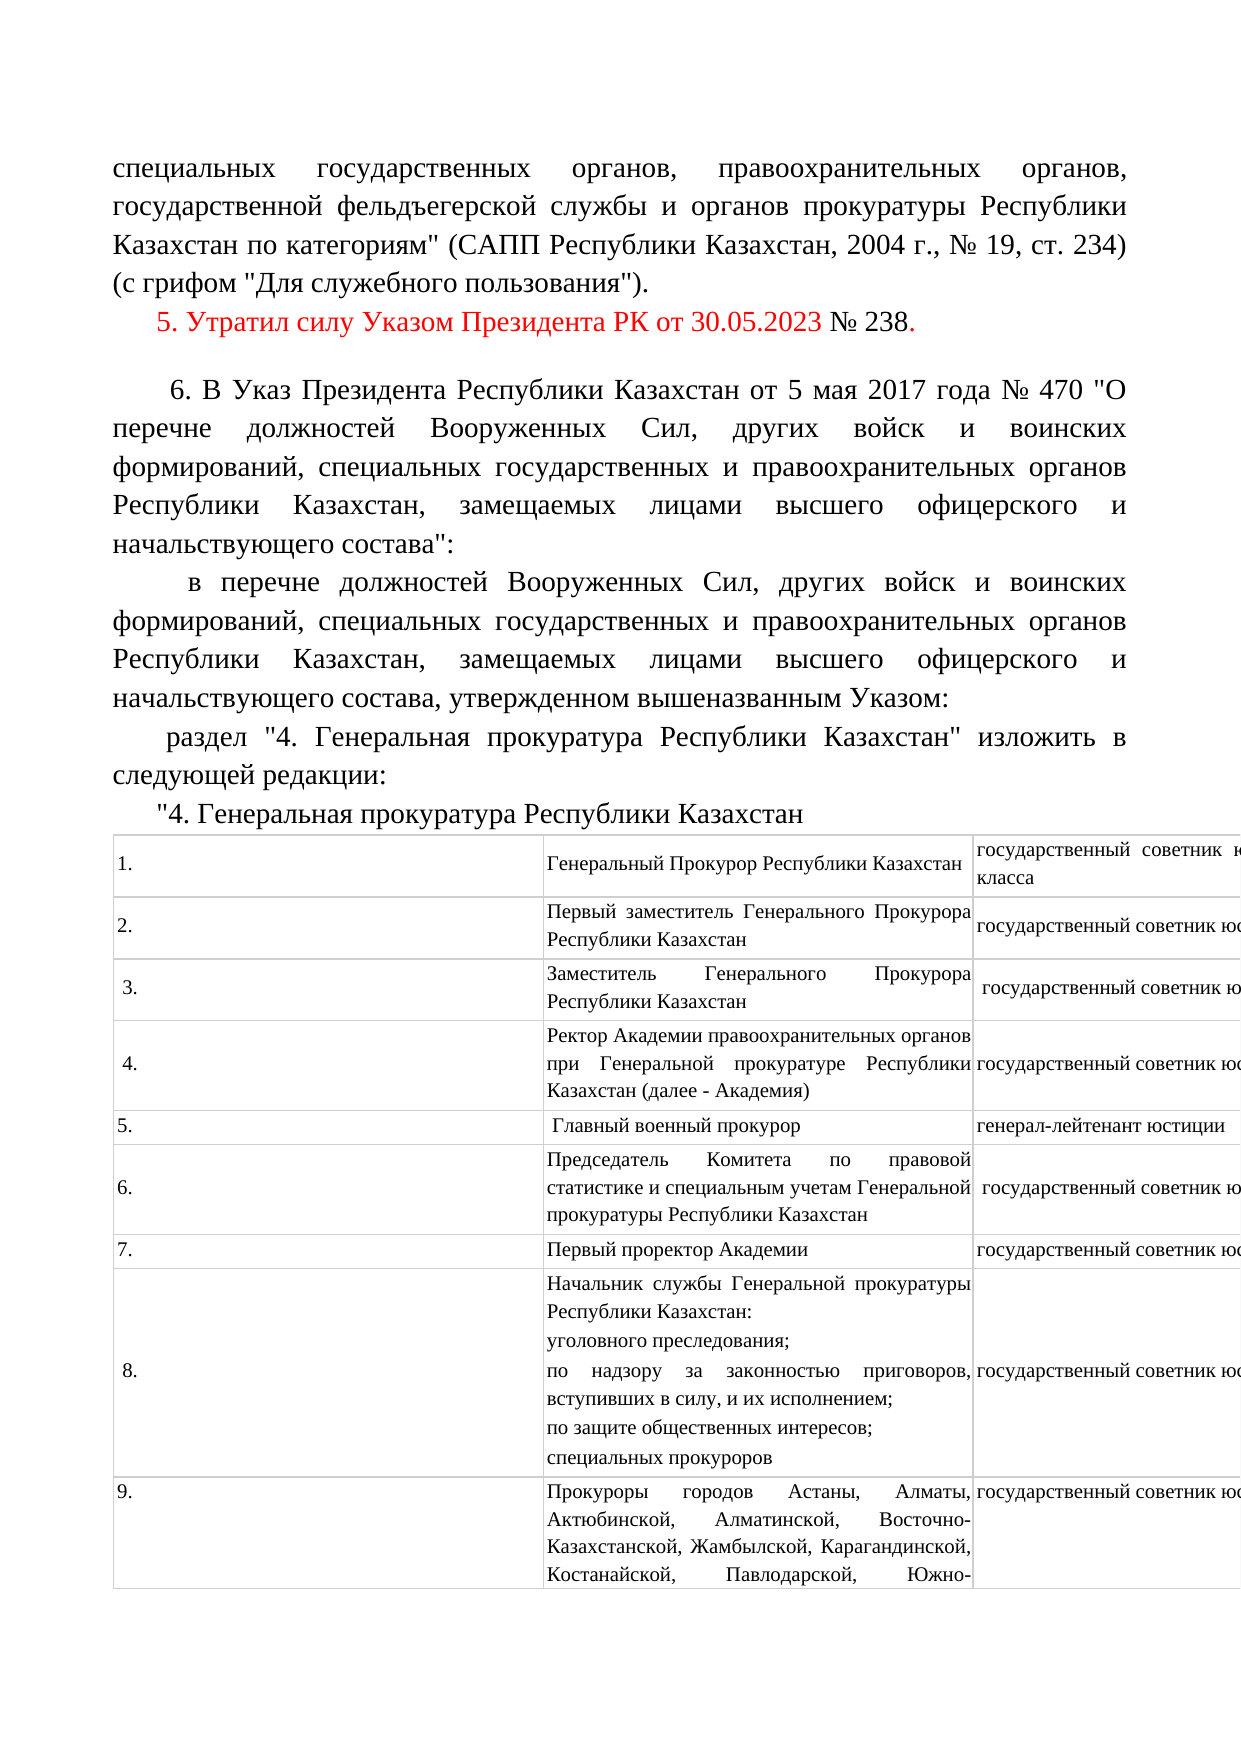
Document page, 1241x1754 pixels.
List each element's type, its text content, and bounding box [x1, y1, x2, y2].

table_cell 7. [114, 1235, 543, 1268]
table_cell Начальник службы Генеральной прокуратуры Республики Казахстан: уголовного преследования; по надзору за законностью приговоров, вступивших в силу, и их исполнением; по защите общественных интересов; специальных прокуроров [544, 1269, 972, 1476]
table_cell 9. [114, 1478, 543, 1588]
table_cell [544, 1478, 972, 1588]
table_cell Первый заместитель Генерального Прокурора Республики Казахстан [544, 898, 972, 958]
table_header 1. [114, 836, 543, 896]
table_header Генеральный Прокурор Республики Казахстан [544, 836, 972, 896]
table_cell Ректор Академии правоохранительных органов при Генеральной прокуратуре Республики Казахстан (далее - Академия) [544, 1021, 972, 1110]
table_cell Первый проректор Академии [544, 1235, 972, 1268]
text 5. Утратил силу Указом Президента РК от 30.05.2023 № 238. [112, 304, 1128, 368]
text раздел "4. Генеральная прокуратура Республики Казахстан" изложить в следующей редакции: [112, 719, 1128, 791]
table_cell государственный советник юстиции 1 класса [974, 898, 1240, 958]
text 6. В Указ Президента Республики Казахстан от 5 мая 2017 года № 470 "О перечне должностей Вооруженных Сил, других войск и воинских формирований, специальных государственных и правоохранительных органов Республики Казахстан, замещаемых лицами высшего офицерского и начальствующего состава": [112, 372, 1128, 559]
table_cell государственный советник юстиции 2 класса [974, 960, 1240, 1020]
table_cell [974, 1478, 1240, 1588]
table_cell генерал-лейтенант юстиции [974, 1111, 1240, 1144]
table_cell государственный советник юстиции 3 класса [974, 1235, 1240, 1268]
table_cell 4. [114, 1021, 543, 1110]
table_cell 6. [114, 1145, 543, 1234]
table_cell 2. [114, 898, 543, 958]
table_cell 8. [114, 1269, 543, 1476]
text в перечне должностей Вооруженных Сил, других войск и воинских формирований, специальных государственных и правоохранительных органов Республики Казахстан, замещаемых лицами высшего офицерского и начальствующего состава, утвержденном вышеназванным Указом: [112, 564, 1128, 714]
table_cell 5. [114, 1111, 543, 1144]
table_cell государственный советник юстиции 2 класса [974, 1021, 1240, 1110]
table_cell Председатель Комитета по правовой статистике и специальным учетам Генеральной прокуратуры Республики Казахстан [544, 1145, 972, 1234]
table_cell Главный военный прокурор [544, 1111, 972, 1144]
table_cell 3. [114, 960, 543, 1020]
table_cell Заместитель Генерального Прокурора Республики Казахстан [544, 960, 972, 1020]
table_cell государственный советник юстиции 3 класса [974, 1145, 1240, 1234]
text "4. Генеральная прокуратура Республики Казахстан [112, 796, 1128, 829]
table_cell государственный советник юстиции 3 класса [974, 1269, 1240, 1476]
table_header государственный советник юстиции высшего класса [974, 836, 1240, 896]
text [112, 150, 1128, 299]
